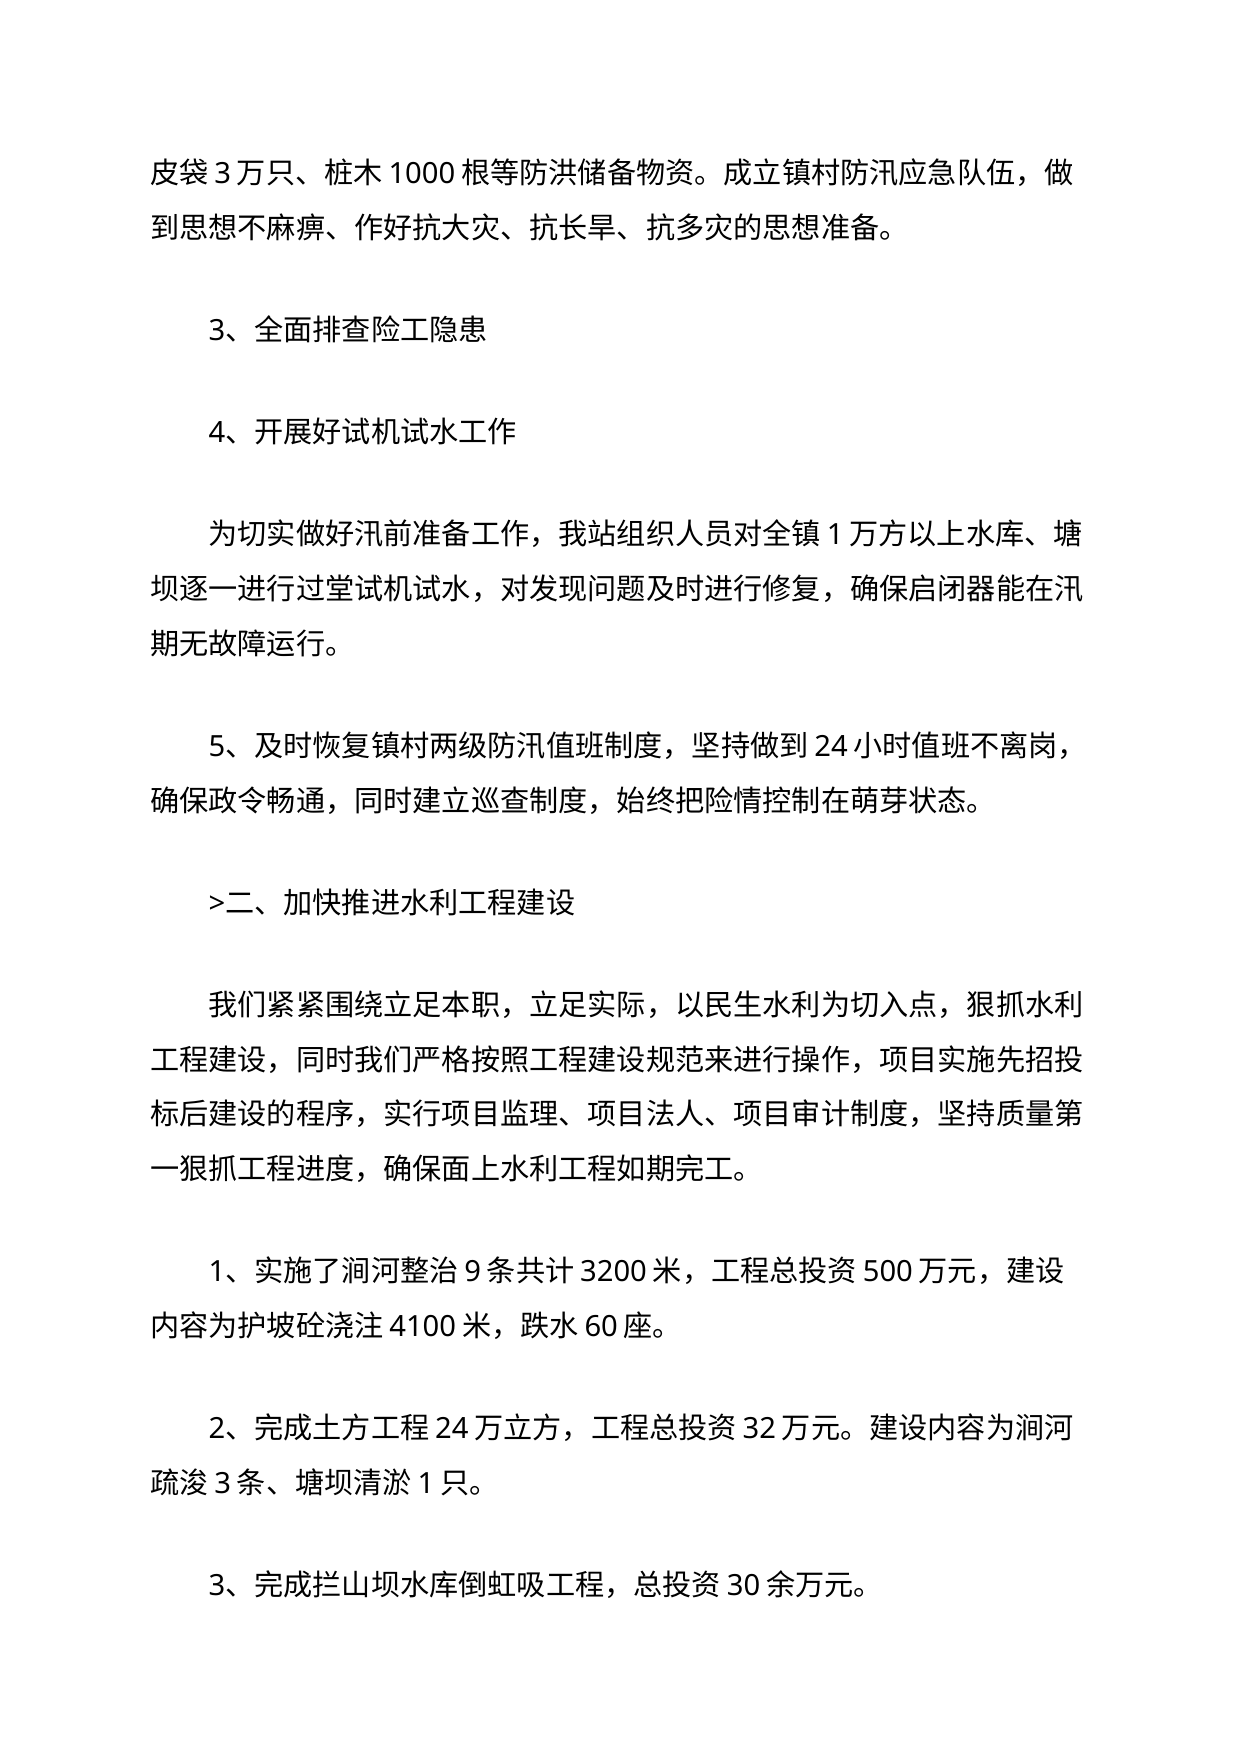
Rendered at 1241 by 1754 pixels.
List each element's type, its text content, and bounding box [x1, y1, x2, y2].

text 1、实施了涧河整治9条共计3200米，工程总投资500万元，建设内容为护坡砼浇注4100米，跌水60座。 [150, 1248, 1090, 1345]
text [150, 150, 1090, 247]
text 3、完成拦山坝水库倒虹吸工程，总投资30余万元。 [150, 1562, 1090, 1604]
text >二、加快推进水利工程建设 [150, 879, 1090, 922]
text 5、及时恢复镇村两级防汛值班制度，坚持做到24小时值班不离岗，确保政令畅通，同时建立巡查制度，始终把险情控制在萌芽状态。 [150, 722, 1090, 820]
text 3、全面排查险工隐患 [150, 307, 1090, 349]
text 为切实做好汛前准备工作，我站组织人员对全镇1万方以上水库、塘坝逐一进行过堂试机试水，对发现问题及时进行修复，确保启闭器能在汛期无故障运行。 [150, 511, 1090, 663]
text 2、完成土方工程24万立方，工程总投资32万元。建设内容为涧河疏浚3条、塘坝清淤1只。 [150, 1404, 1090, 1502]
text 我们紧紧围绕立足本职，立足实际，以民生水利为切入点，狠抓水利工程建设，同时我们严格按照工程建设规范来进行操作，项目实施先招投标后建设的程序，实行项目监理、项目法人、项目审计制度，坚持质量第一狠抓工程进度，确保面上水利工程如期完工。 [150, 981, 1090, 1188]
text 4、开展好试机试水工作 [150, 409, 1090, 451]
